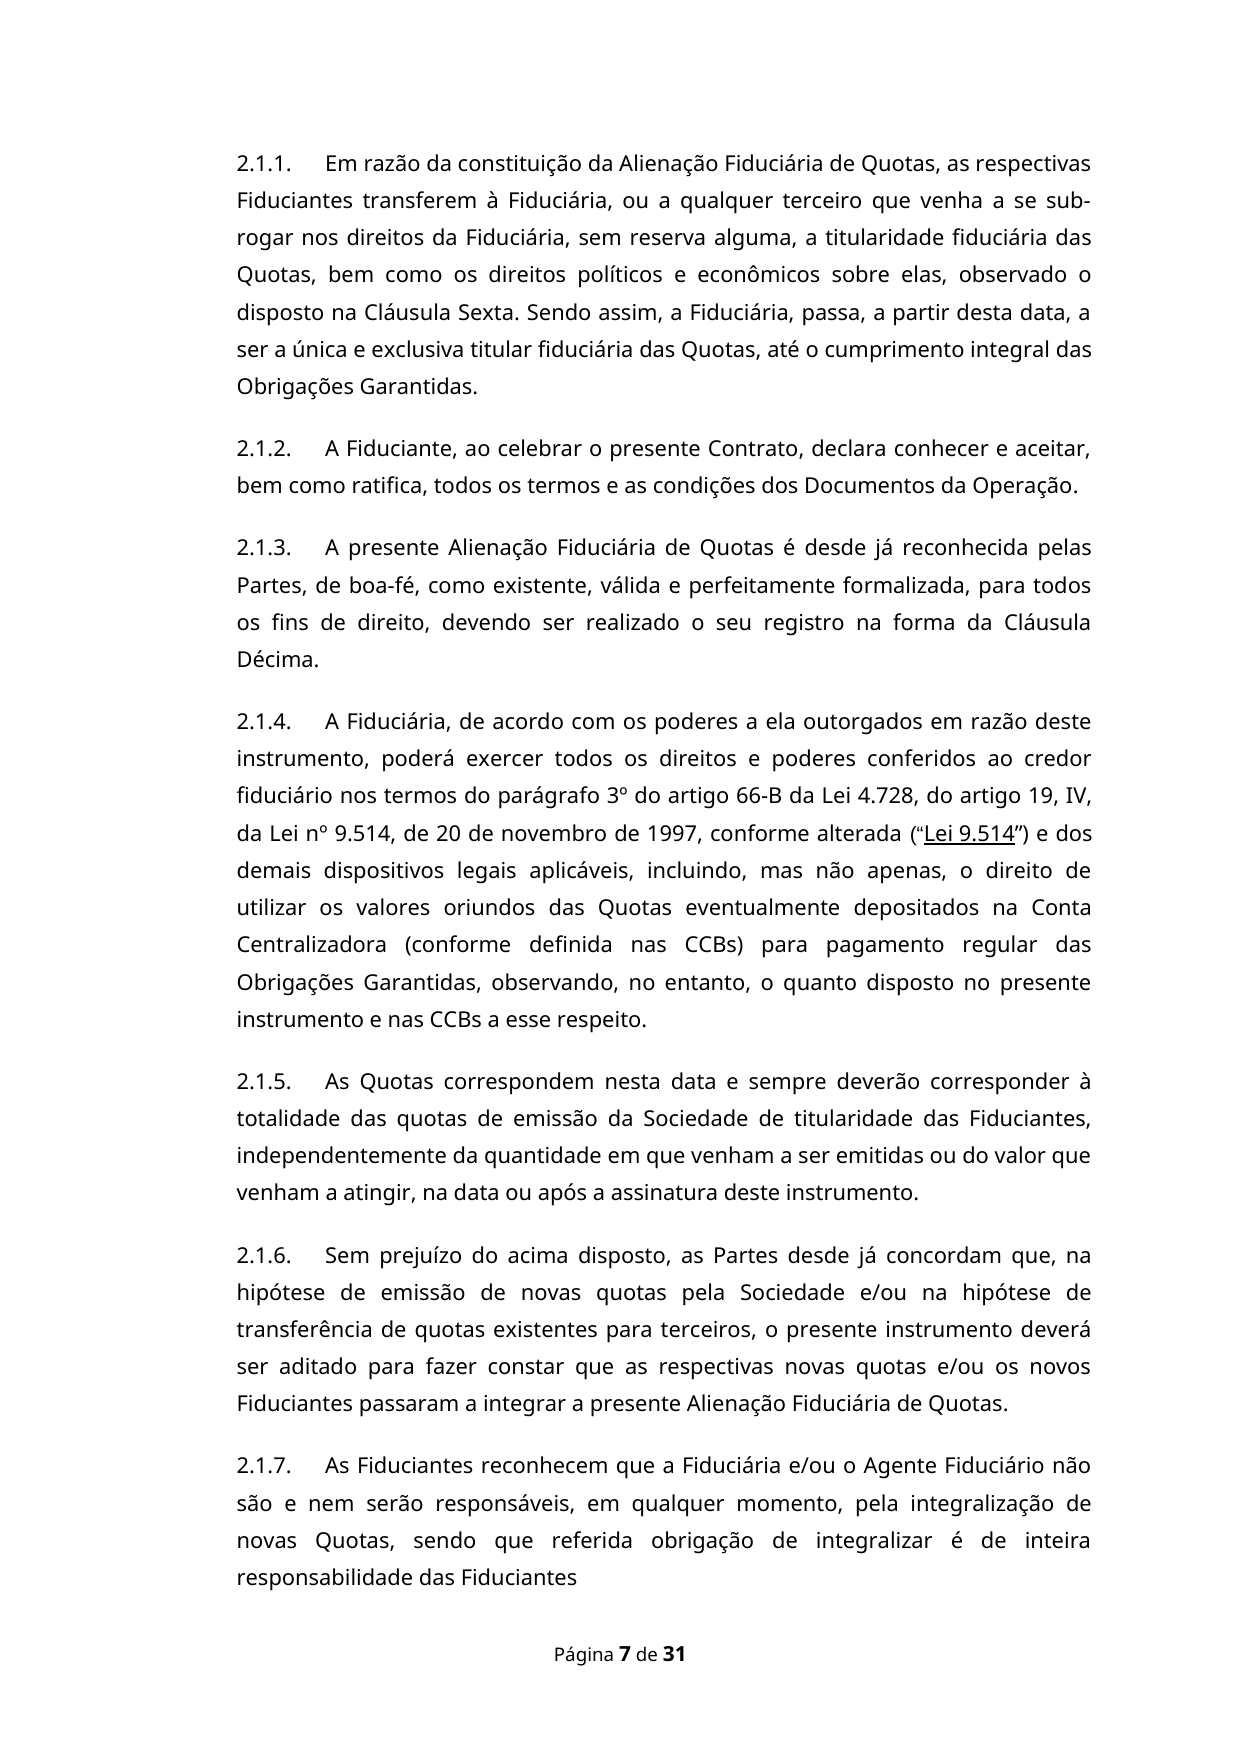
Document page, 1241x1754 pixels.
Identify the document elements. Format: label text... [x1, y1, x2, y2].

list Sem prejuízo do acima disposto, as Partes desde já concordam que, na hipótese de emissão de novas quotas pela Sociedade e/ou na hipótese de transferência de quotas existentes para terceiros, o presente instrumento deverá ser aditado para fazer constar que as respectivas novas quotas e/ou os novos Fiduciantes passaram a integrar a presente Alienação Fiduciária de Quotas. [236, 1239, 1092, 1418]
list As Fiduciantes reconhecem que a Fiduciária e/ou o Agente Fiduciário não são e nem serão responsáveis, em qualquer momento, pela integralização de novas Quotas, sendo que referida obrigação de integralizar é de inteira responsabilidade das Fiduciantes [236, 1451, 1092, 1592]
list As Quotas correspondem nesta data e sempre deverão corresponder à totalidade das quotas de emissão da Sociedade de titularidade das Fiduciantes, independentemente da quantidade em que venham a ser emitidas ou do valor que venham a atingir, na data ou após a assinatura deste instrumento. [236, 1066, 1092, 1207]
list A Fiduciária, de acordo com os poderes a ela outorgados em razão deste instrumento, poderá exercer todos os direitos e poderes conferidos ao credor fiduciário nos termos do parágrafo 3º do artigo 66-B da Lei 4.728, do artigo 19, IV, da Lei nº 9.514, de 20 de novembro de 1997, conforme alterada (“Lei 9.514”) e dos demais dispositivos legais aplicáveis, incluindo, mas não apenas, o direito de utilizar os valores oriundos das Quotas eventualmente depositados na Conta Centralizadora (conforme definida nas CCBs) para pagamento regular das Obrigações Garantidas, observando, no entanto, o quanto disposto no presente instrumento e nas CCBs a esse respeito. [236, 706, 1092, 1033]
list A presente Alienação Fiduciária de Quotas é desde já reconhecida pelas Partes, de boa-fé, como existente, válida e perfeitamente formalizada, para todos os fins de direito, devendo ser realizado o seu registro na forma da Cláusula Décima. [236, 532, 1092, 674]
list Em razão da constituição da Alienação Fiduciária de Quotas, as respectivas Fiduciantes transferem à Fiduciária, ou a qualquer terceiro que venha a se sub-rogar nos direitos da Fiduciária, sem reserva alguma, a titularidade fiduciária das Quotas, bem como os direitos políticos e econômicos sobre elas, observado o disposto na Cláusula Sexta. Sendo assim, a Fiduciária, passa, a partir desta data, a ser a única e exclusiva titular fiduciária das Quotas, até o cumprimento integral das Obrigações Garantidas. [236, 148, 1092, 401]
list A Fiduciante, ao celebrar o presente Contrato, declara conhecer e aceitar, bem como ratifica, todos os termos e as condições dos Documentos da Operação. [236, 433, 1092, 500]
